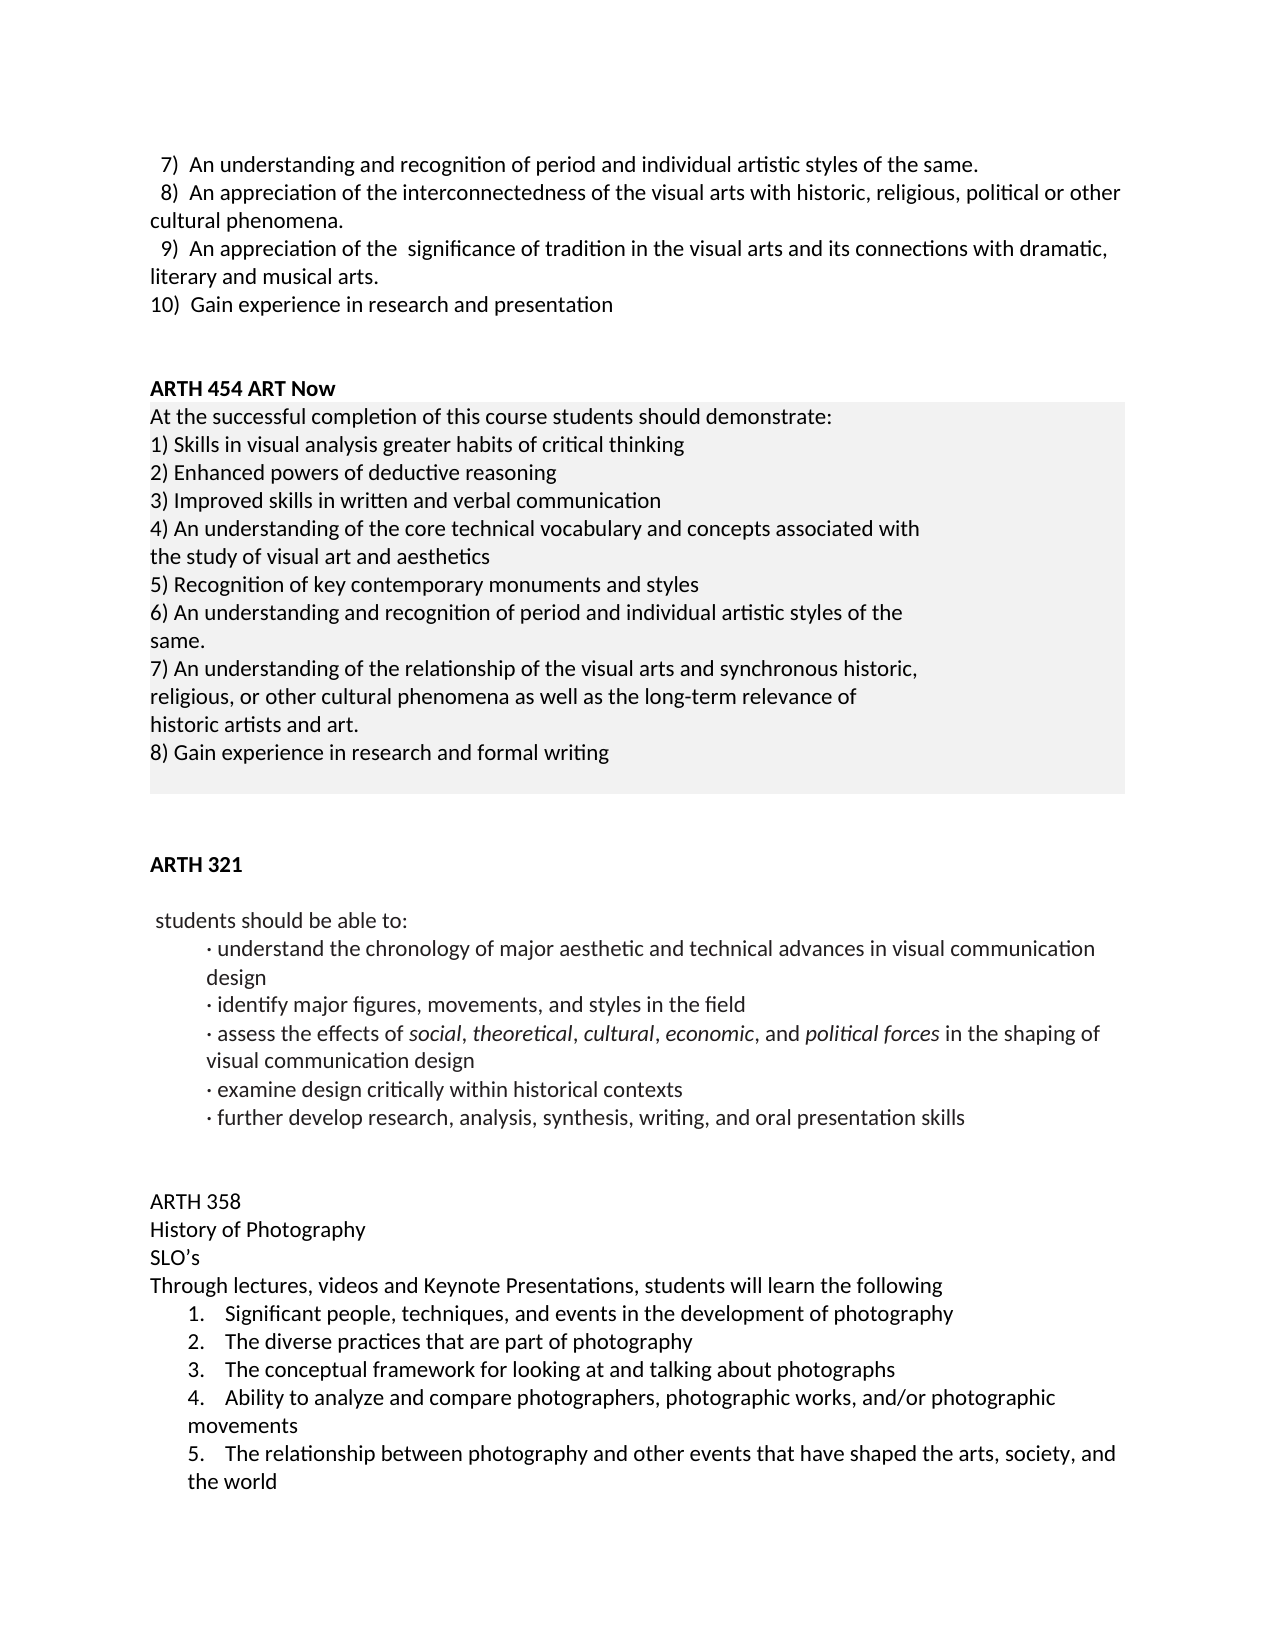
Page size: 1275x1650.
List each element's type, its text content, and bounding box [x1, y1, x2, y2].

list Significant people, techniques, and events in the development of photography [187, 1299, 1125, 1327]
text students should be able to: [150, 907, 1125, 934]
list The relationship between photography and other events that have shaped the arts, society, and the world [187, 1439, 1125, 1495]
list Ability to analyze and compare photographers, photographic works, and/or photographic movements [187, 1383, 1125, 1439]
text Through lectures, videos and Keynote Presentations, students will learn the following [150, 1271, 1125, 1299]
text At the successful completion of this course students should demonstrate: 1) Skills in visual analysis greater habits of critical thinking 2) Enhanced powers of deductive reasoning 3) Improved skills in written and verbal communication 4) An understanding of the core technical vocabulary and concepts associated with the study of visual art and aesthetics 5) Recognition of key contemporary monuments and styles 6) An understanding and recognition of period and individual artistic styles of the same. 7) An understanding of the relationship of the visual arts and synchronous historic, religious, or other cultural phenomena as well as the long-term relevance of historic artists and art. 8) Gain experience in research and formal writing [150, 402, 1125, 794]
text 10) Gain experience in research and presentation [150, 290, 1125, 318]
text SLO’s [150, 1243, 1125, 1271]
text 9) An appreciation of the significance of tradition in the visual arts and its connections with dramatic, literary and musical arts. [150, 234, 1125, 290]
text ARTH 358 [150, 1187, 1125, 1215]
text ARTH 321 [150, 851, 1125, 878]
text · identify major figures, movements, and styles in the field [206, 991, 1125, 1019]
text · examine design critically within historical contexts [206, 1075, 1125, 1103]
list The diverse practices that are part of photography [187, 1327, 1125, 1355]
text History of Photography [150, 1215, 1125, 1243]
list The conceptual framework for looking at and talking about photographs [187, 1355, 1125, 1383]
text 7) An understanding and recognition of period and individual artistic styles of the same. [150, 150, 1125, 178]
text · understand the chronology of major aesthetic and technical advances in visual communication design [206, 934, 1125, 991]
text · further develop research, analysis, synthesis, writing, and oral presentation skills [206, 1103, 1125, 1131]
text ARTH 454 ART Now [150, 374, 1125, 402]
text · assess the effects of social, theoretical, cultural, economic, and political forces in the shaping of visual communication design [206, 1019, 1125, 1075]
text 8) An appreciation of the interconnectedness of the visual arts with historic, religious, political or other cultural phenomena. [150, 178, 1125, 234]
